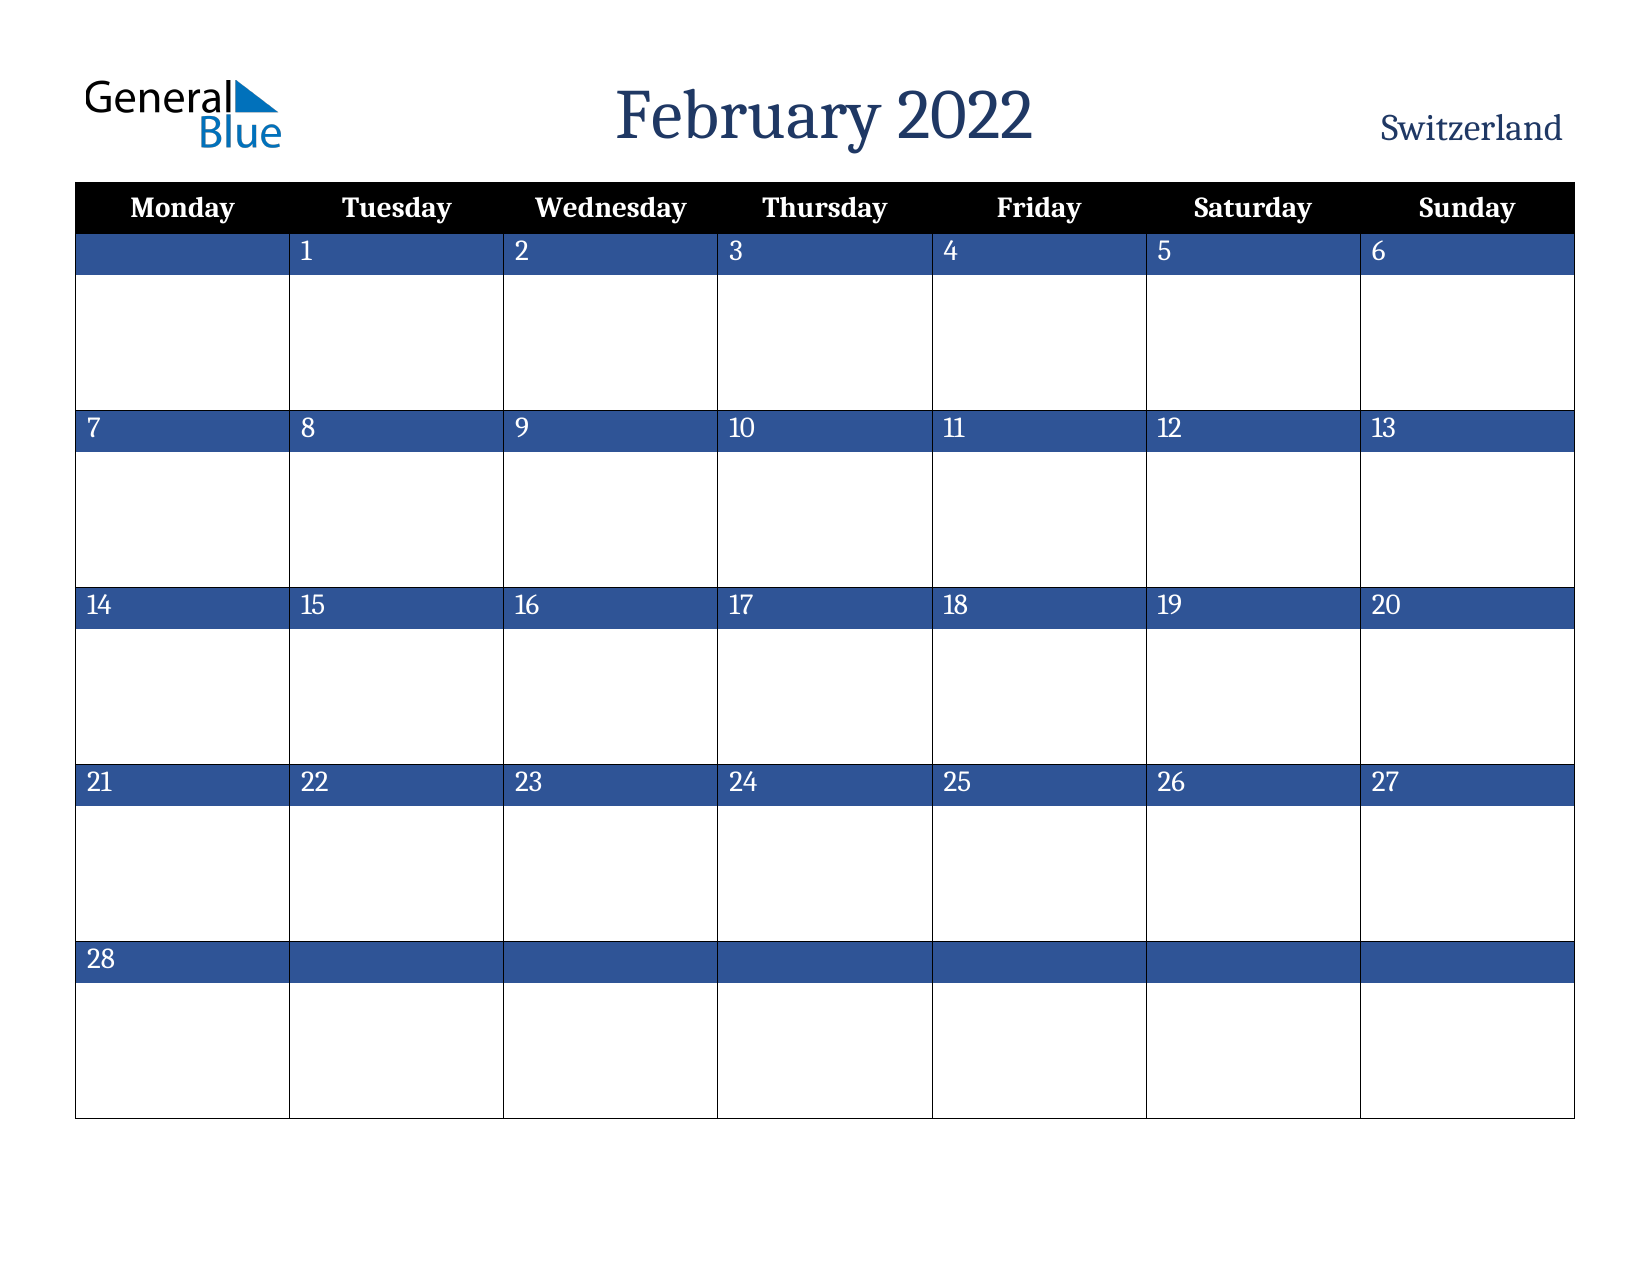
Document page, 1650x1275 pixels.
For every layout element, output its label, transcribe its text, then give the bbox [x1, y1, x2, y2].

picture [86, 80, 281, 148]
table_cell [1361, 806, 1574, 941]
table_cell 26 [1147, 765, 1360, 806]
table_cell 6 [1361, 234, 1574, 275]
table_cell 15 [290, 588, 503, 629]
table_cell Saturday [1147, 183, 1360, 233]
table_cell [718, 942, 932, 983]
table_cell [933, 942, 1146, 983]
table_cell [504, 452, 717, 587]
table_cell [1361, 452, 1574, 587]
table_cell [933, 452, 1146, 587]
table_cell [718, 452, 932, 587]
table_cell 9 [504, 411, 717, 452]
table_cell Friday [933, 183, 1146, 233]
table_cell 27 [1361, 765, 1574, 806]
table_cell [504, 275, 717, 410]
table_cell [933, 629, 1146, 764]
table_cell [290, 983, 503, 1118]
table_cell 8 [290, 411, 503, 452]
table_cell [1147, 806, 1360, 941]
table_cell 28 [76, 942, 289, 983]
table_cell [933, 983, 1146, 1118]
table_cell 17 [718, 588, 932, 629]
table_cell 2 [504, 234, 717, 275]
table_cell 18 [933, 588, 1146, 629]
table_cell [1361, 275, 1574, 410]
table_cell 12 [1147, 411, 1360, 452]
table_cell [1361, 983, 1574, 1118]
table_cell 21 [76, 765, 289, 806]
table_cell [718, 275, 932, 410]
table_cell 11 [933, 411, 1146, 452]
table_cell 13 [1361, 411, 1574, 452]
table_cell [1361, 942, 1574, 983]
table_cell 1 [290, 234, 503, 275]
table_cell 16 [504, 588, 717, 629]
table_cell [718, 629, 932, 764]
table_cell [1147, 983, 1360, 1118]
table_cell [1147, 452, 1360, 587]
table_cell Sunday [1361, 183, 1574, 233]
table_cell [76, 234, 289, 275]
table_cell 3 [718, 234, 932, 275]
table_cell [718, 983, 932, 1118]
table_cell 22 [290, 765, 503, 806]
table_cell 25 [933, 765, 1146, 806]
table_cell [504, 629, 717, 764]
table_cell [290, 806, 503, 941]
table_cell 14 [76, 588, 289, 629]
table_cell [504, 983, 717, 1118]
table_cell [1147, 942, 1360, 983]
table_cell [76, 983, 289, 1118]
table_cell 23 [504, 765, 717, 806]
table_cell Tuesday [290, 183, 503, 233]
table_cell [1361, 629, 1574, 764]
table_header February 2022 [504, 75, 1146, 182]
table_cell [504, 806, 717, 941]
table_header Switzerland [1146, 75, 1574, 182]
table_cell [76, 629, 289, 764]
table_cell [290, 275, 503, 410]
table_cell Monday [76, 183, 289, 233]
table_header [76, 75, 503, 182]
table_cell [933, 275, 1146, 410]
table_cell [290, 452, 503, 587]
table_cell [290, 629, 503, 764]
table_cell 10 [718, 411, 932, 452]
table_cell [76, 806, 289, 941]
table_cell [1147, 629, 1360, 764]
table_cell Wednesday [504, 183, 717, 233]
table_cell [76, 275, 289, 410]
table_cell 5 [1147, 234, 1360, 275]
table_cell Thursday [718, 183, 932, 233]
table_cell [504, 942, 717, 983]
table_cell 20 [1361, 588, 1574, 629]
table_cell 24 [718, 765, 932, 806]
table_cell 4 [933, 234, 1146, 275]
table_cell [76, 452, 289, 587]
table_cell [933, 806, 1146, 941]
table_cell 19 [1147, 588, 1360, 629]
table_cell [290, 942, 503, 983]
table_cell 7 [76, 411, 289, 452]
table_cell [718, 806, 932, 941]
table_cell [1147, 275, 1360, 410]
